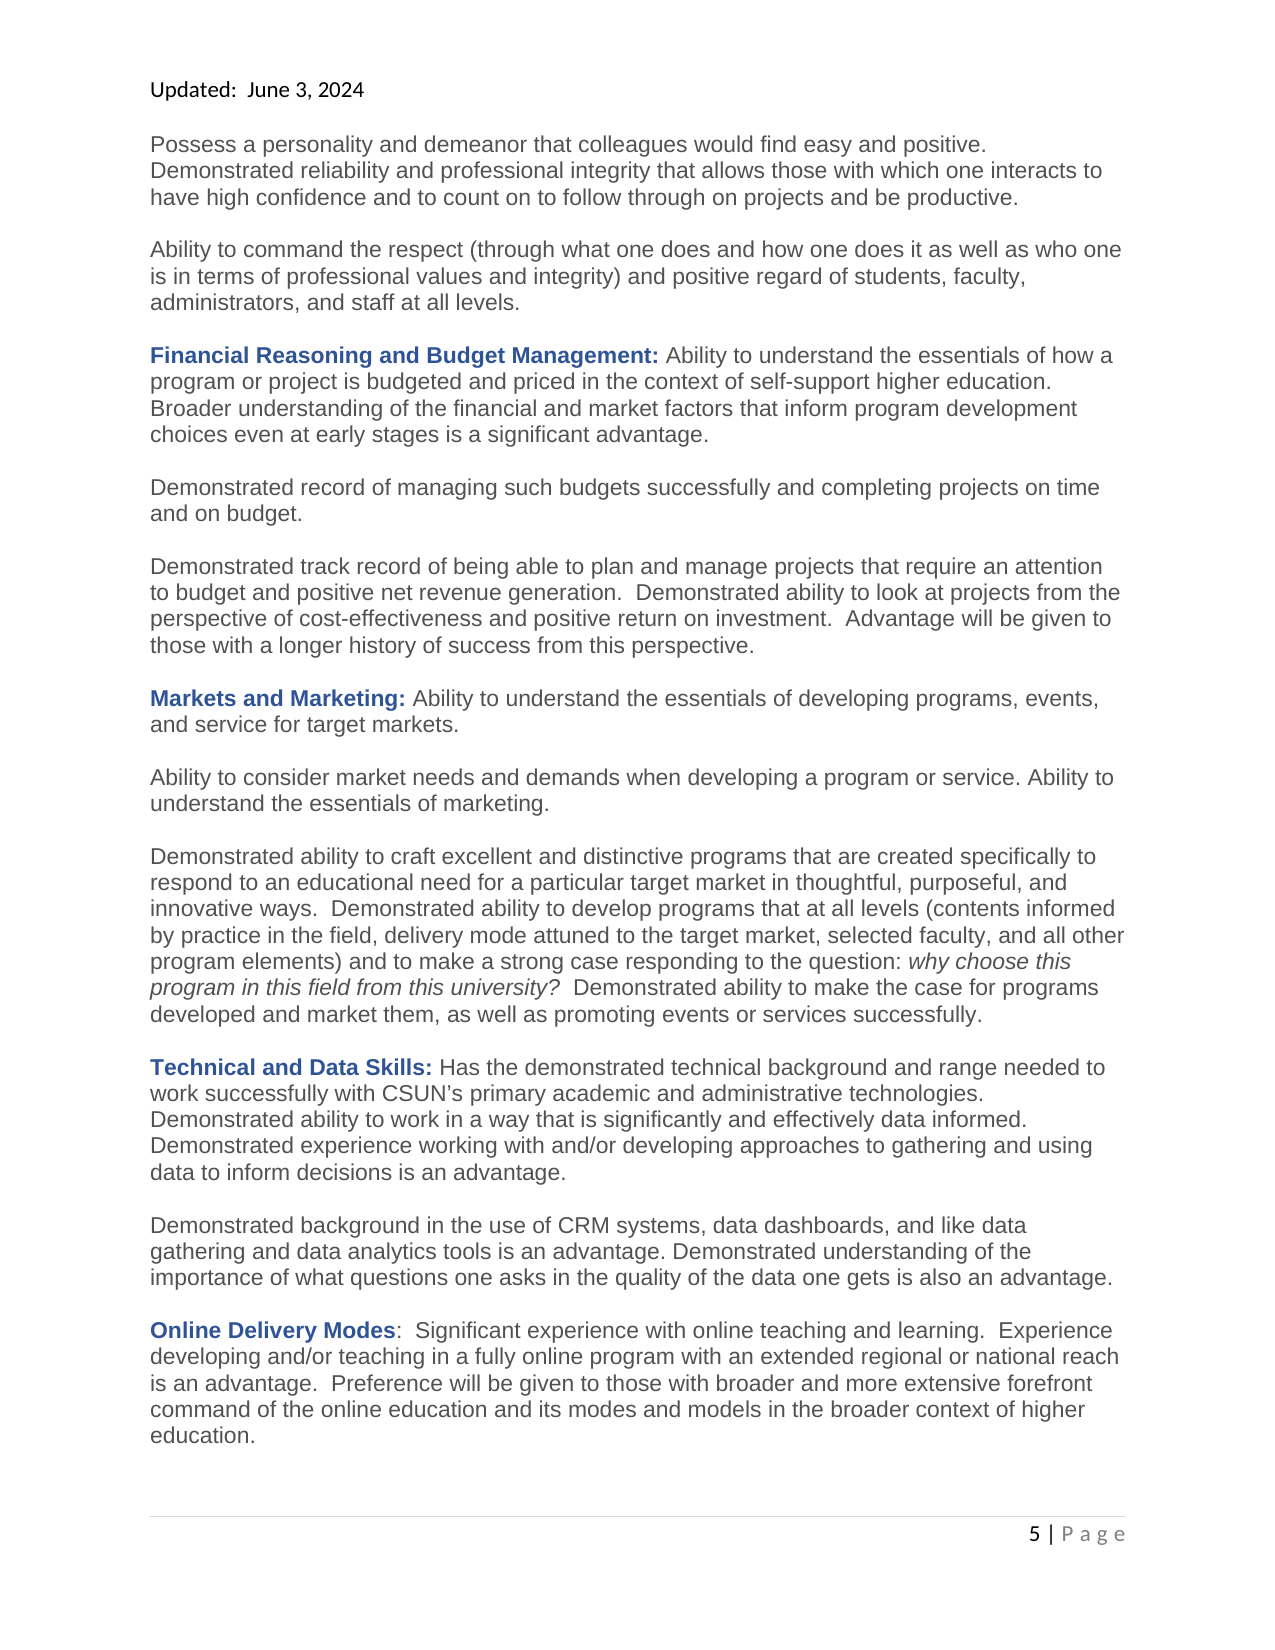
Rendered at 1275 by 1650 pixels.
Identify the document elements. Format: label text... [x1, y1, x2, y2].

text Demonstrated ability to craft excellent and distinctive programs that are created specifically to respond to an educational need for a particular target market in thoughtful, purposeful, and innovative ways. Demonstrated ability to develop programs that at all levels (contents informed by practice in the field, delivery mode attuned to the target market, selected faculty, and all other program elements) and to make a strong case responding to the question: why choose this program in this field from this university? Demonstrated ability to make the case for programs developed and market them, as well as promoting events or services successfully. [150, 843, 1125, 1027]
text Possess a personality and demeanor that colleagues would find easy and positive. Demonstrated reliability and professional integrity that allows those with which one interacts to have high confidence and to count on to follow through on projects and be productive. [150, 131, 1125, 210]
text Ability to consider market needs and demands when developing a program or service. Ability to understand the essentials of marketing. [150, 763, 1125, 816]
text Financial Reasoning and Budget Management: Ability to understand the essentials of how a program or project is budgeted and priced in the context of self-support higher education. Broader understanding of the financial and market factors that inform program development choices even at early stages is a significant advantage. [150, 342, 1125, 447]
text Demonstrated background in the use of CRM systems, data dashboards, and like data gathering and data analytics tools is an advantage. Demonstrated understanding of the importance of what questions one asks in the quality of the data one gets is also an advantage. [150, 1212, 1125, 1291]
text Technical and Data Skills: Has the demonstrated technical background and range needed to work successfully with CSUN’s primary academic and administrative technologies. Demonstrated ability to work in a way that is significantly and effectively data informed. Demonstrated experience working with and/or developing approaches to gathering and using data to inform decisions is an advantage. [150, 1053, 1125, 1185]
text Demonstrated record of managing such budgets successfully and completing projects on time and on budget. [150, 474, 1125, 526]
text Demonstrated track record of being able to plan and manage projects that require an attention to budget and positive net revenue generation. Demonstrated ability to look at projects from the perspective of cost-effectiveness and positive return on investment. Advantage will be given to those with a longer history of success from this perspective. [150, 553, 1125, 658]
text Ability to command the respect (through what one does and how one does it as well as who one is in terms of professional values and integrity) and positive regard of students, faculty, administrators, and staff at all levels. [150, 236, 1125, 316]
text Online Delivery Modes: Significant experience with online teaching and learning. Experience developing and/or teaching in a fully online program with an extended regional or national reach is an advantage. Preference will be given to those with broader and more extensive forefront command of the online education and its modes and models in the broader context of higher education. [150, 1317, 1125, 1449]
text Markets and Marketing: Ability to understand the essentials of developing programs, events, and service for target markets. [150, 684, 1125, 737]
